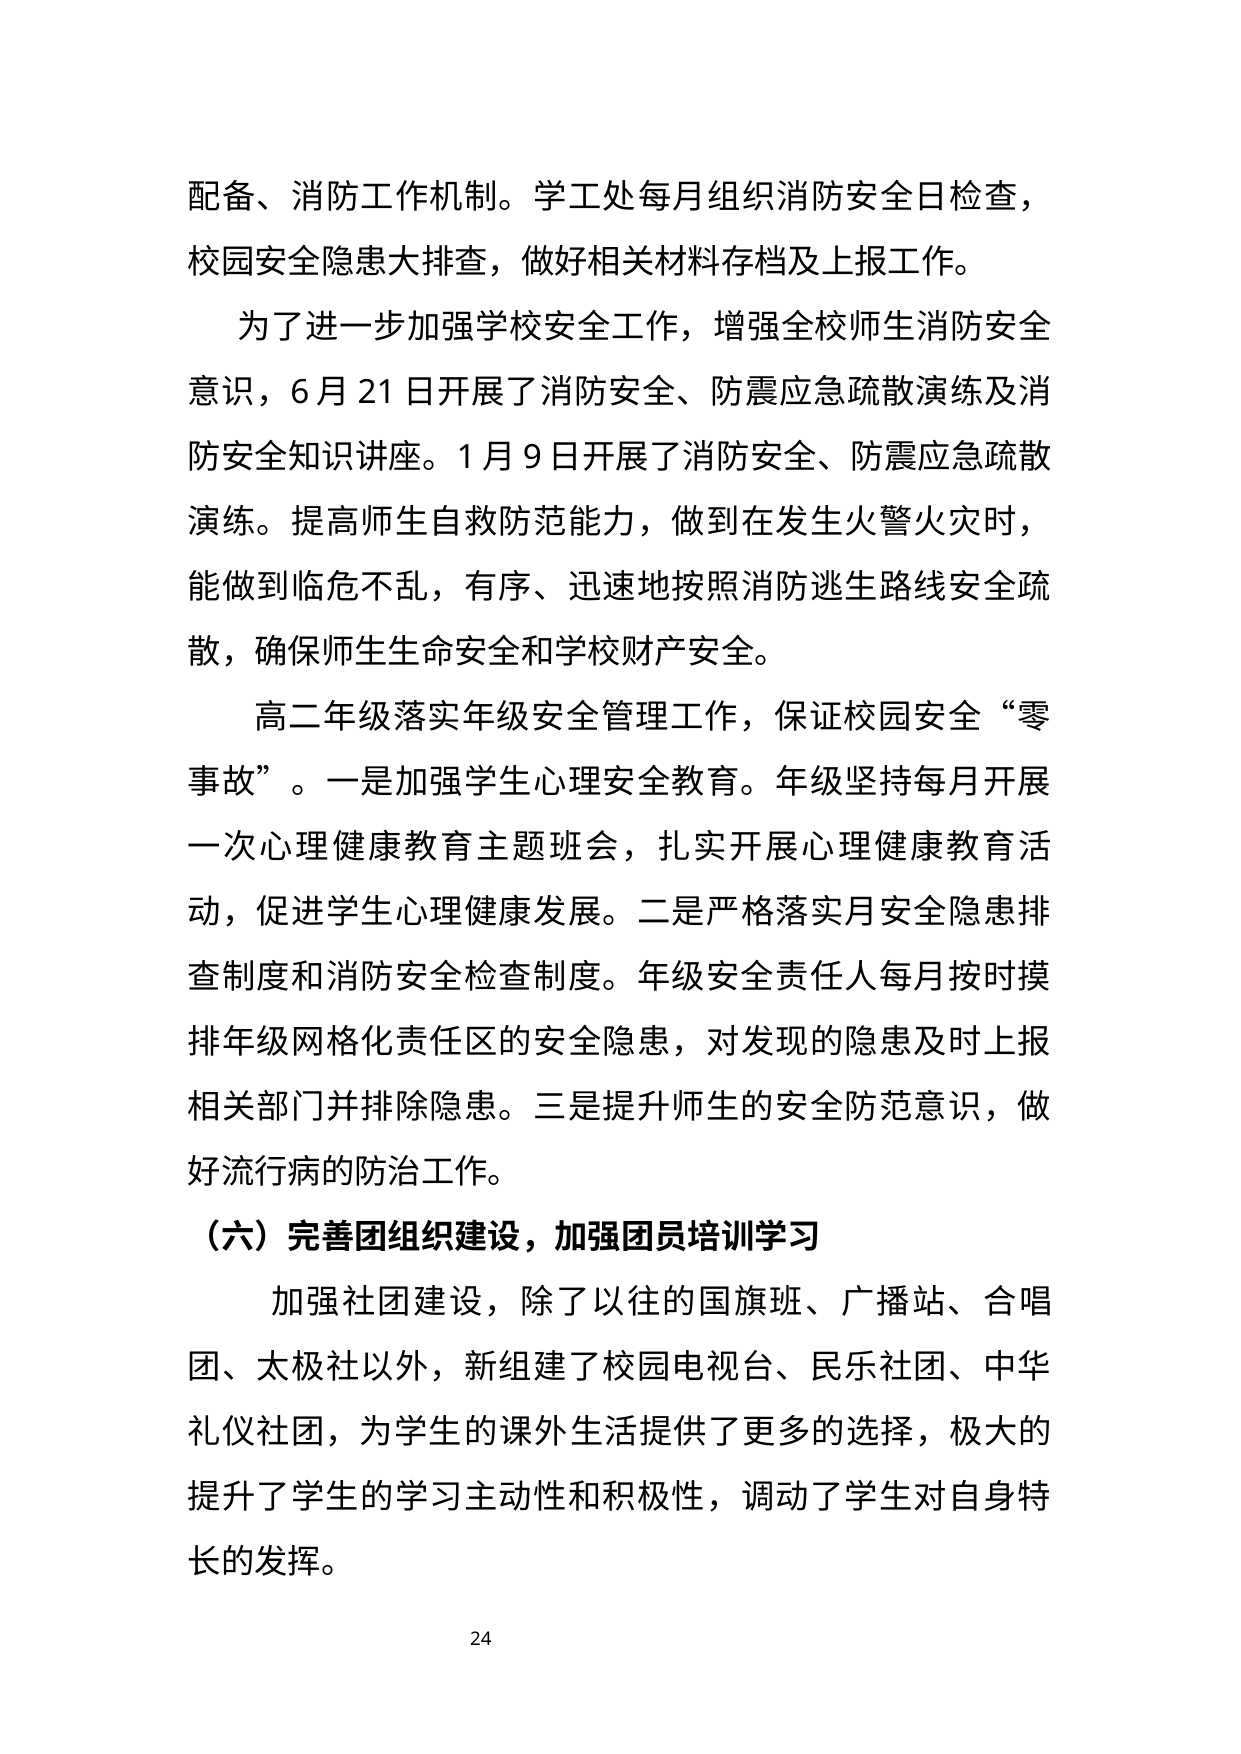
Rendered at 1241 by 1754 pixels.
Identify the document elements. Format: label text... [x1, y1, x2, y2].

text 加强社团建设，除了以往的国旗班、广播站、合唱团、太极社以外，新组建了校园电视台、民乐社团、中华礼仪社团，为学生的课外生活提供了更多的选择，极大的提升了学生的学习主动性和积极性，调动了学生对自身特长的发挥。 [187, 1267, 1053, 1592]
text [187, 162, 1053, 292]
text 为了进一步加强学校安全工作，增强全校师生消防安全意识，6月21日开展了消防安全、防震应急疏散演练及消防安全知识讲座。1月9日开展了消防安全、防震应急疏散演练。提高师生自救防范能力，做到在发生火警火灾时，能做到临危不乱，有序、迅速地按照消防逃生路线安全疏散，确保师生生命安全和学校财产安全。 [187, 292, 1053, 682]
text （六）完善团组织建设，加强团员培训学习 [187, 1202, 1053, 1267]
list 高二年级落实年级安全管理工作，保证校园安全“零事故”。一是加强学生心理安全教育。年级坚持每月开展一次心理健康教育主题班会，扎实开展心理健康教育活动，促进学生心理健康发展。二是严格落实月安全隐患排查制度和消防安全检查制度。年级安全责任人每月按时摸排年级网格化责任区的安全隐患，对发现的隐患及时上报相关部门并排除隐患。三是提升师生的安全防范意识，做好流行病的防治工作。 [187, 682, 1053, 1202]
